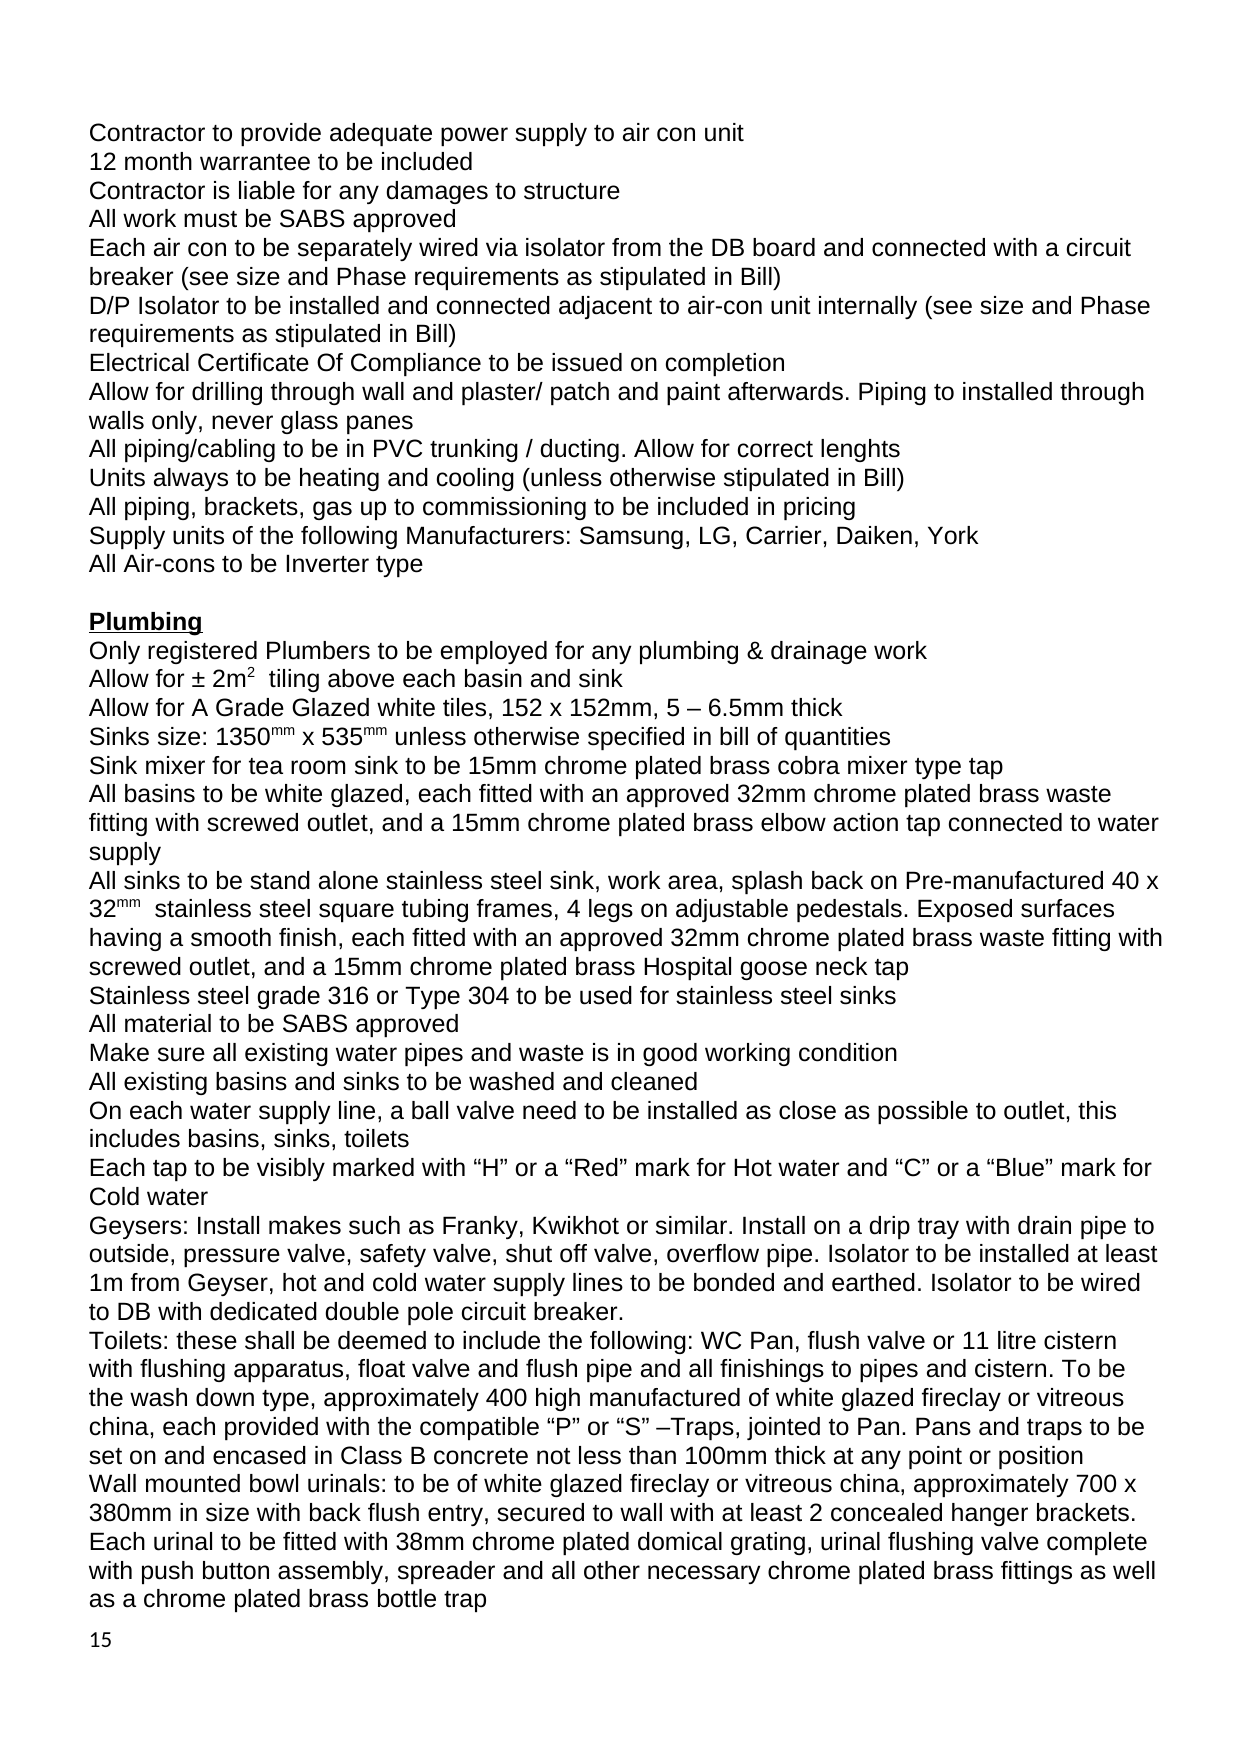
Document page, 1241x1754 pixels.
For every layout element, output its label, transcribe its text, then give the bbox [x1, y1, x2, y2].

text Sink mixer for tea room sink to be 15mm chrome plated brass cobra mixer type tap [89, 751, 1166, 779]
text All piping, brackets, gas up to commissioning to be included in pricing [89, 492, 1166, 521]
text Sinks size: 1350mm x 535mm unless otherwise specified in bill of quantities [89, 722, 1166, 751]
text Contractor to provide adequate power supply to air con unit [89, 118, 1166, 147]
text Each air con to be separately wired via isolator from the DB board and connected with a circuit breaker (see size and Phase requirements as stipulated in Bill) [89, 233, 1166, 291]
text Contractor is liable for any damages to structure [89, 176, 1166, 204]
text All work must be SABS approved [89, 204, 1166, 233]
text Only registered Plumbers to be employed for any plumbing & drainage work [89, 636, 1166, 664]
text All piping/cabling to be in PVC trunking / ducting. Allow for correct lenghts [89, 434, 1166, 463]
text Each tap to be visibly marked with “H” or a “Red” mark for Hot water and “C” or a “Blue” mark for Cold water [89, 1153, 1166, 1211]
text Supply units of the following Manufacturers: Samsung, LG, Carrier, Daiken, York [89, 521, 1166, 549]
text All Air-cons to be Inverter type [89, 549, 1166, 578]
text Allow for ± 2m2 tiling above each basin and sink [89, 664, 1166, 693]
text Allow for drilling through wall and plaster/ patch and paint afterwards. Piping to installed through walls only, never glass panes [89, 377, 1166, 434]
text Geysers: Install makes such as Franky, Kwikhot or similar. Install on a drip tray with drain pipe to outside, pressure valve, safety valve, shut off valve, overflow pipe. Isolator to be installed at least 1m from Geyser, hot and cold water supply lines to be bonded and earthed. Isolator to be wired to DB with dedicated double pole circuit breaker. [89, 1211, 1166, 1326]
text D/P Isolator to be installed and connected adjacent to air-con unit internally (see size and Phase requirements as stipulated in Bill) [89, 291, 1166, 348]
text All material to be SABS approved [89, 1009, 1166, 1038]
text Plumbing [89, 607, 1166, 636]
text Stainless steel grade 316 or Type 304 to be used for stainless steel sinks [89, 981, 1166, 1009]
text Toilets: these shall be deemed to include the following: WC Pan, flush valve or 11 litre cistern with flushing apparatus, float valve and flush pipe and all finishings to pipes and cistern. To be the wash down type, approximately 400 high manufactured of white glazed fireclay or vitreous china, each provided with the compatible “P” or “S” –Traps, jointed to Pan. Pans and traps to be set on and encased in Class B concrete not less than 100mm thick at any point or position [89, 1326, 1166, 1469]
text On each water supply line, a ball valve need to be installed as close as possible to outlet, this includes basins, sinks, toilets [89, 1096, 1166, 1153]
text All existing basins and sinks to be washed and cleaned [89, 1067, 1166, 1096]
text All sinks to be stand alone stainless steel sink, work area, splash back on Pre-manufactured 40 x 32mm stainless steel square tubing frames, 4 legs on adjustable pedestals. Exposed surfaces having a smooth finish, each fitted with an approved 32mm chrome plated brass waste fitting with screwed outlet, and a 15mm chrome plated brass Hospital goose neck tap [89, 866, 1166, 981]
text Make sure all existing water pipes and waste is in good working condition [89, 1038, 1166, 1067]
text 12 month warrantee to be included [89, 147, 1166, 176]
text Electrical Certificate Of Compliance to be issued on completion [89, 348, 1166, 377]
text Units always to be heating and cooling (unless otherwise stipulated in Bill) [89, 463, 1166, 492]
text Allow for A Grade Glazed white tiles, 152 x 152mm, 5 – 6.5mm thick [89, 693, 1166, 722]
text All basins to be white glazed, each fitted with an approved 32mm chrome plated brass waste fitting with screwed outlet, and a 15mm chrome plated brass elbow action tap connected to water supply [89, 779, 1166, 866]
text Wall mounted bowl urinals: to be of white glazed fireclay or vitreous china, approximately 700 x 380mm in size with back flush entry, secured to wall with at least 2 concealed hanger brackets. Each urinal to be fitted with 38mm chrome plated domical grating, urinal flushing valve complete with push button assembly, spreader and all other necessary chrome plated brass fittings as well as a chrome plated brass bottle trap [89, 1469, 1166, 1613]
